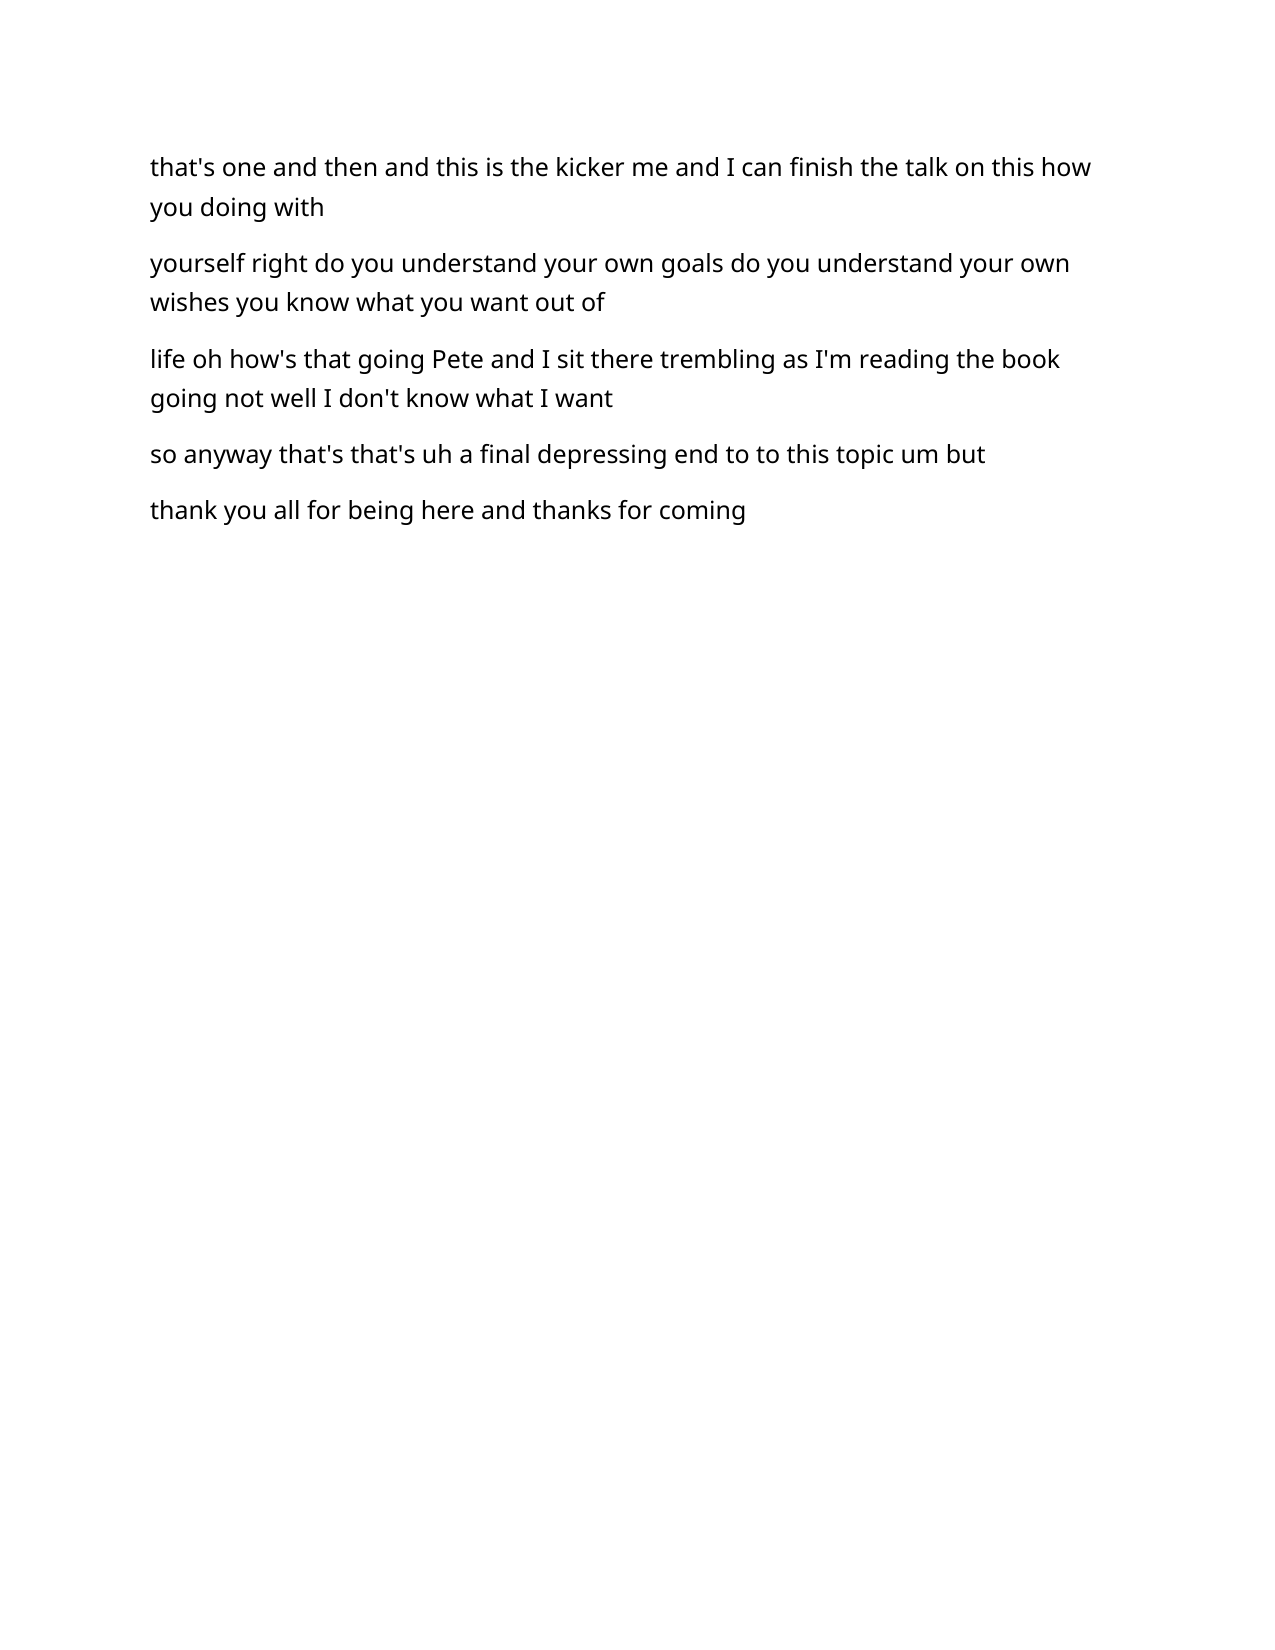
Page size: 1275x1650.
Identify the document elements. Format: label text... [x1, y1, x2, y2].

text so anyway that's that's uh a final depressing end to to this topic um but [150, 437, 1125, 471]
text life oh how's that going Pete and I sit there trembling as I'm reading the book going not well I don't know what I want [150, 341, 1125, 415]
text yourself right do you understand your own goals do you understand your own wishes you know what you want out of [150, 246, 1125, 319]
text thank you all for being here and thanks for coming [150, 493, 1125, 527]
text that's one and then and this is the kicker me and I can finish the talk on this how you doing with [150, 150, 1125, 223]
